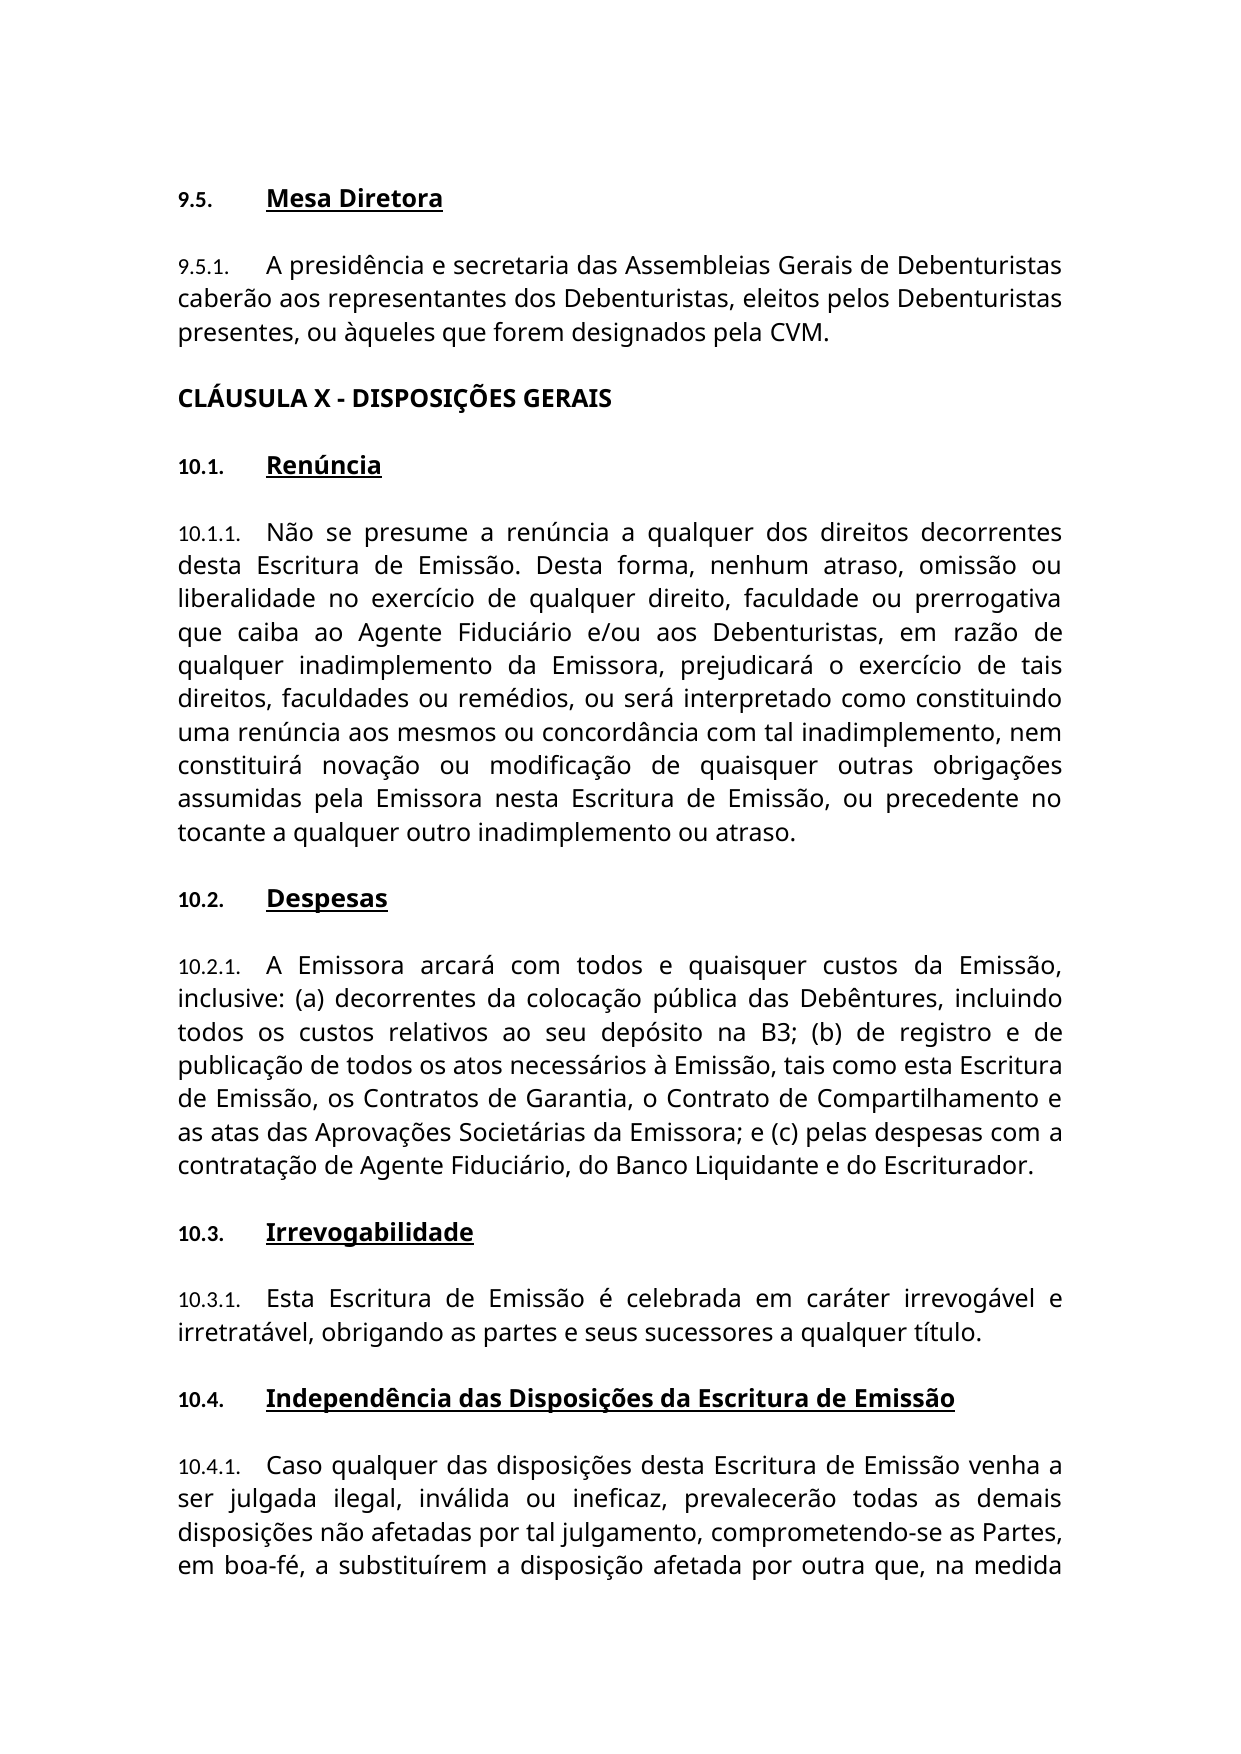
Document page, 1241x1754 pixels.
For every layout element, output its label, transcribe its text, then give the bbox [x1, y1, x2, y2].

subtitle Independência das Disposições da Escritura de Emissão [177, 1381, 1063, 1414]
list A Emissora arcará com todos e quaisquer custos da Emissão, inclusive: (a) decorrentes da colocação pública das Debêntures, incluindo todos os custos relativos ao seu depósito na B3; (b) de registro e de publicação de todos os atos necessários à Emissão, tais como esta Escritura de Emissão, os Contratos de Garantia, o Contrato de Compartilhamento e as atas das Aprovações Societárias da Emissora; e (c) pelas despesas com a contratação de Agente Fiduciário, do Banco Liquidante e do Escriturador. [177, 948, 1063, 1181]
subtitle Irrevogabilidade [177, 1214, 1063, 1248]
list Esta Escritura de Emissão é celebrada em caráter irrevogável e irretratável, obrigando as partes e seus sucessores a qualquer título. [177, 1281, 1063, 1348]
subtitle Mesa Diretora [177, 181, 1063, 214]
text CLÁUSULA X - DISPOSIÇÕES GERAIS [177, 381, 1063, 414]
subtitle Despesas [177, 881, 1063, 914]
subtitle Renúncia [177, 448, 1063, 481]
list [177, 1448, 1063, 1581]
list Não se presume a renúncia a qualquer dos direitos decorrentes desta Escritura de Emissão. Desta forma, nenhum atraso, omissão ou liberalidade no exercício de qualquer direito, faculdade ou prerrogativa que caiba ao Agente Fiduciário e/ou aos Debenturistas, em razão de qualquer inadimplemento da Emissora, prejudicará o exercício de tais direitos, faculdades ou remédios, ou será interpretado como constituindo uma renúncia aos mesmos ou concordância com tal inadimplemento, nem constituirá novação ou modificação de quaisquer outras obrigações assumidas pela Emissora nesta Escritura de Emissão, ou precedente no tocante a qualquer outro inadimplemento ou atraso. [177, 514, 1063, 848]
list A presidência e secretaria das Assembleias Gerais de Debenturistas caberão aos representantes dos Debenturistas, eleitos pelos Debenturistas presentes, ou àqueles que forem designados pela CVM. [177, 248, 1063, 348]
